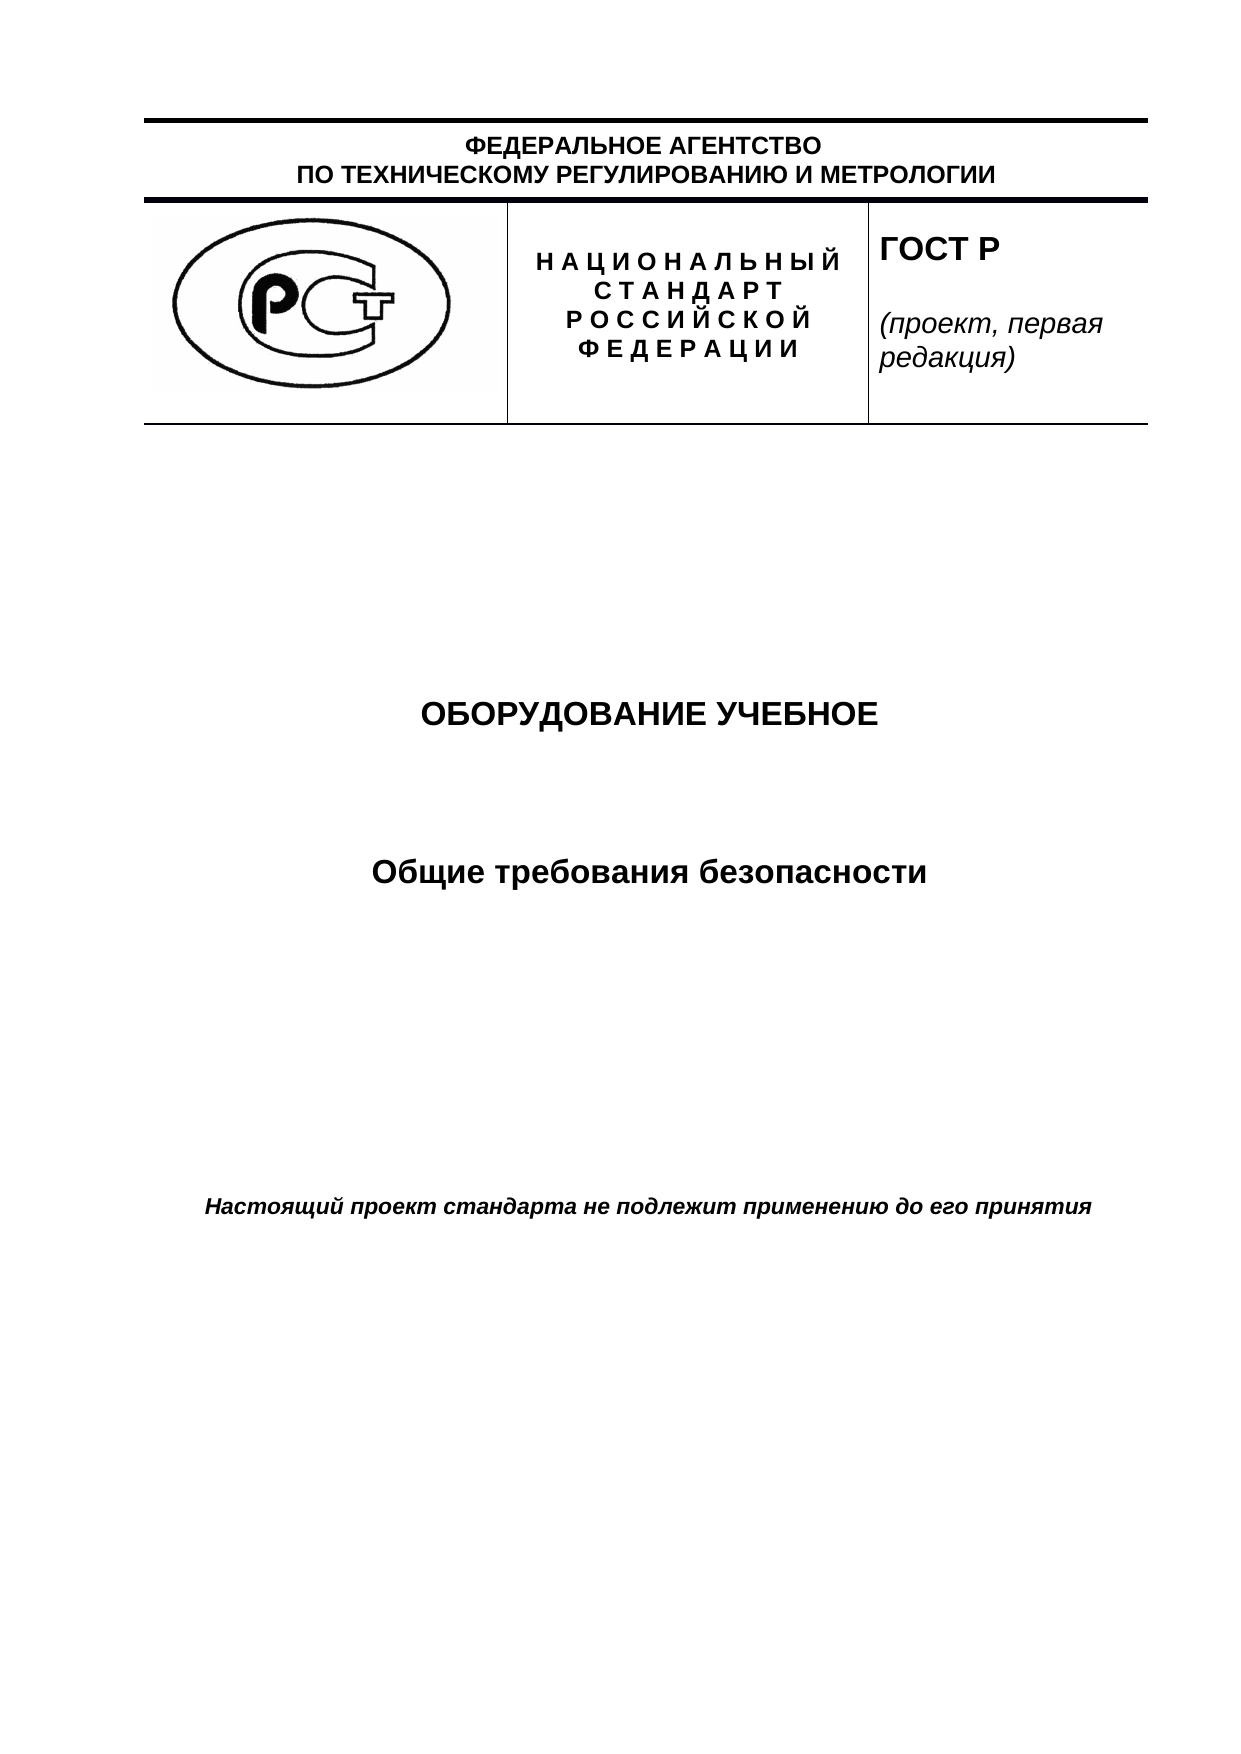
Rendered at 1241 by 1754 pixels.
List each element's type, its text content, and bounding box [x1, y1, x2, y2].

text Настоящий проект стандарта не подлежит применению до его принятия [148, 1193, 1152, 1219]
table_cell национальныЙ СТАНДАРТ РОССИЙСКОЙ ФЕДЕРАЦИИ [508, 203, 868, 423]
table_header ФЕДЕРАЛЬНОЕ АГЕНТСТВО ПО ТЕХНИЧЕСКОМУ РЕГУЛИРОВАНИЮ И МЕТРОЛОГИИ [144, 123, 1148, 197]
table_cell [144, 203, 507, 423]
picture [151, 214, 500, 390]
text ОБОРУДОВАНИЕ УЧЕБНОЕ [148, 694, 1152, 733]
text Общие требования безопасности [148, 853, 1152, 891]
table_cell ГОСТ Р (проект, первая редакция) [869, 203, 1148, 423]
